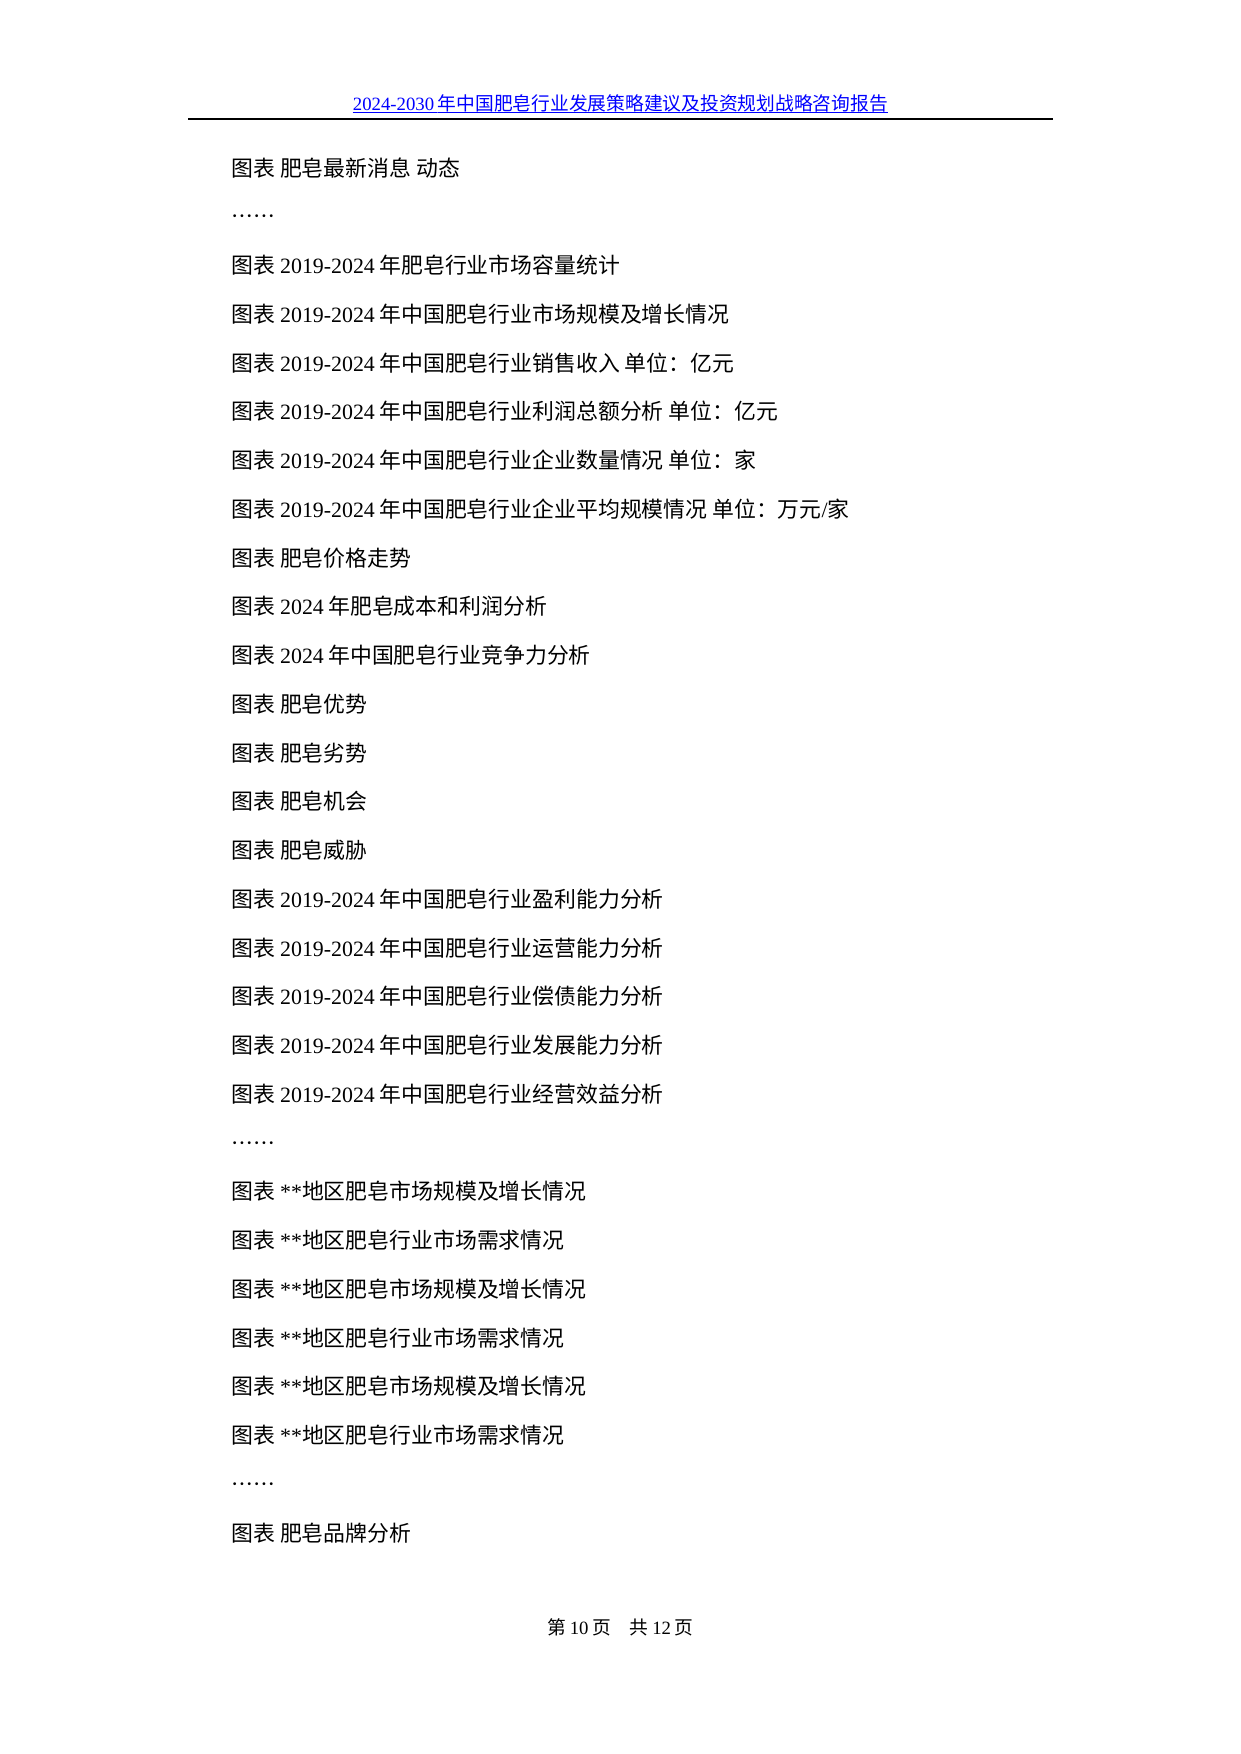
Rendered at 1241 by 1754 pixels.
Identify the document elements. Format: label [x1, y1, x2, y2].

text [187, 150, 1053, 1548]
